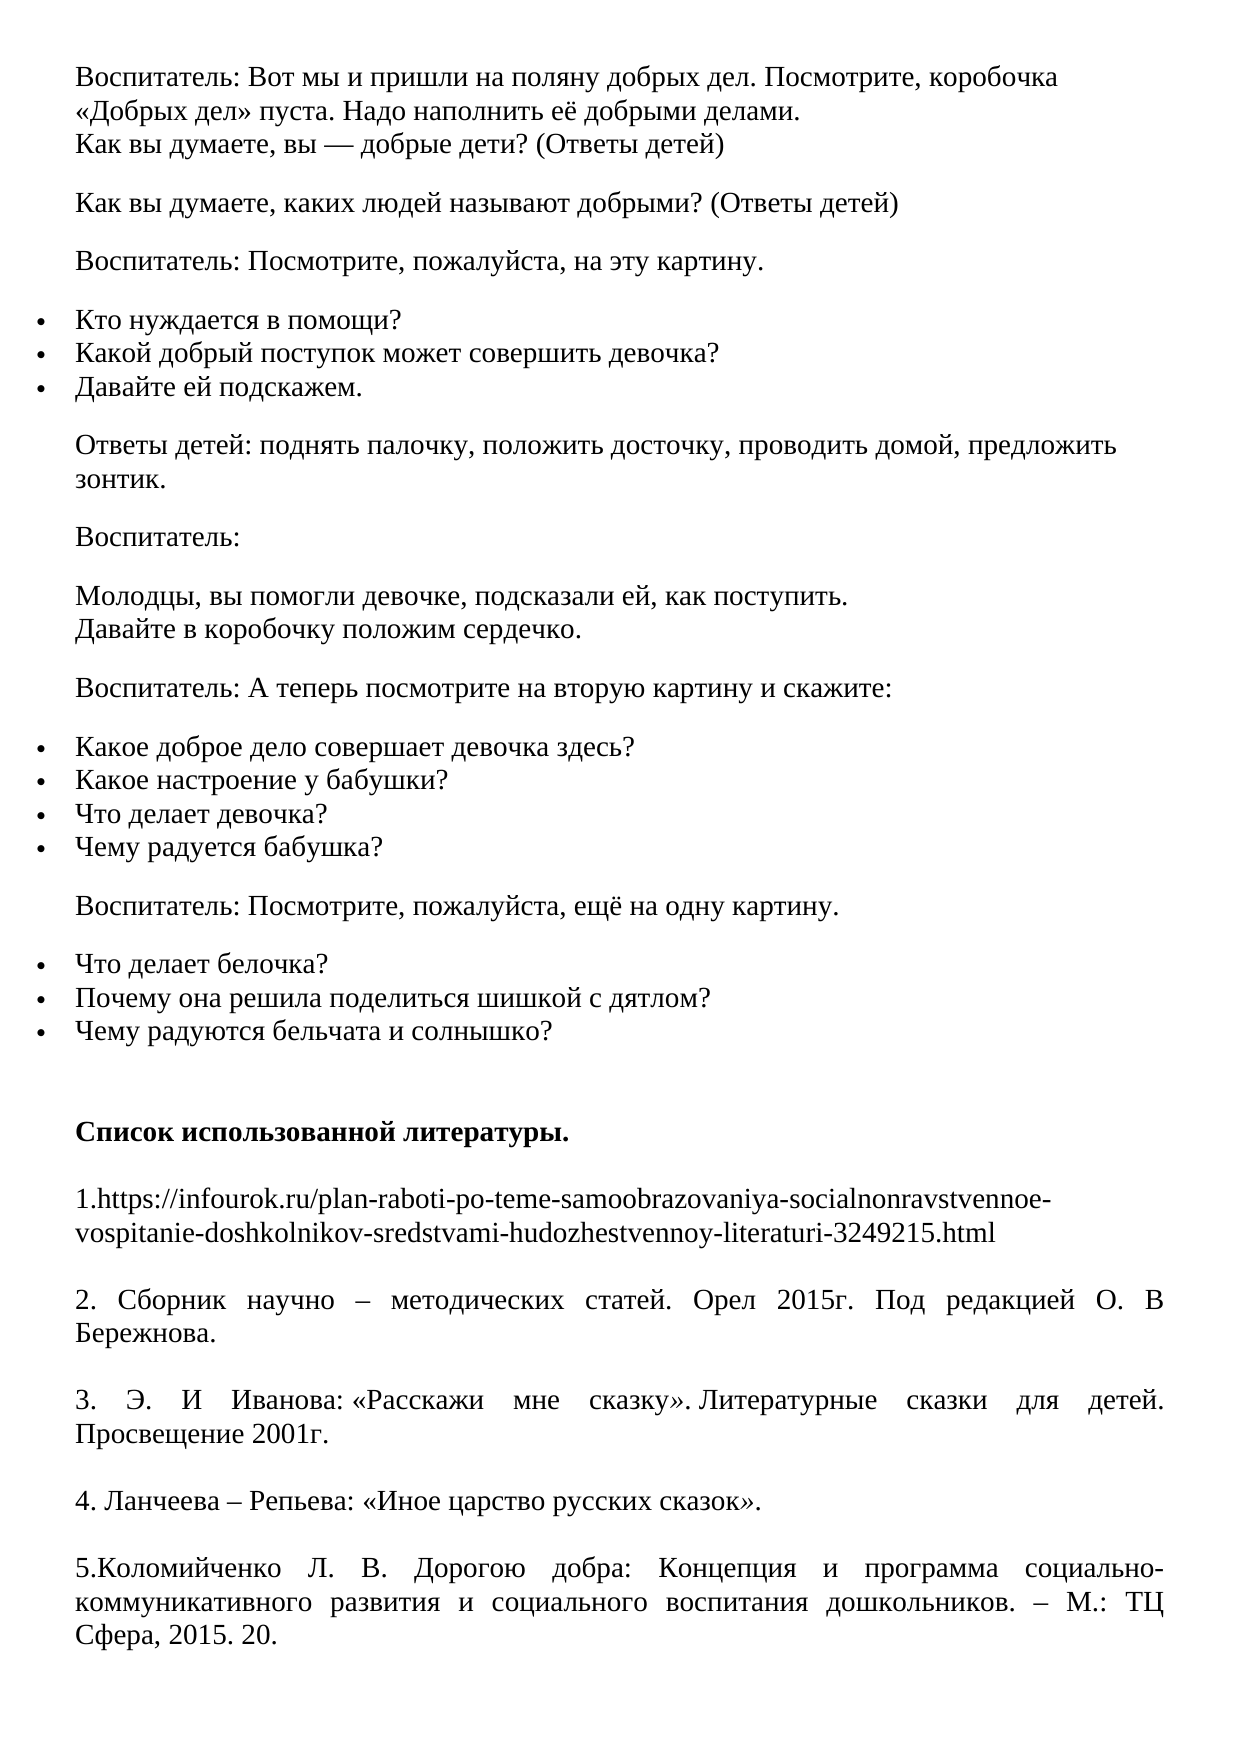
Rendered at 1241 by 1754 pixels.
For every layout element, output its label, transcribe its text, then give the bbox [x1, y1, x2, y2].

list Что делает девочка? [37, 796, 1165, 829]
list Какое настроение у бабушки? [37, 762, 1165, 796]
list Почему она решила поделиться шишкой с дятлом? [37, 980, 1165, 1013]
list Давайте ей подскажем. [37, 369, 1165, 402]
text Воспитатель: Вот мы и пришли на поляну добрых дел. Посмотрите, коробочка «Добрых дел» пуста. Надо наполнить её добрыми делами. Как вы думаете, вы — добрые дети? (Ответы детей) [75, 59, 1165, 160]
text Воспитатель: А теперь посмотрите на вторую картину и скажите: [75, 670, 1165, 704]
text Воспитатель: [75, 519, 1165, 553]
text Как вы думаете, каких людей называют добрыми? (Ответы детей) [75, 185, 1165, 218]
text 5.Коломийченко Л. В. Дорогою добра: Концепция и программа социально- коммуникативного развития и социального воспитания дошкольников. – М.: ТЦ Сфера, 2015. 20. [75, 1550, 1165, 1651]
list Что делает белочка? [37, 946, 1165, 980]
list Кто нуждается в помощи? [37, 302, 1165, 335]
text 4. Ланчеева – Репьева: «Иное царство русских сказок». [75, 1483, 1165, 1517]
text Список использованной литературы. [75, 1114, 1165, 1148]
list Какое доброе дело совершает девочка здесь? [37, 729, 1165, 762]
text Ответы детей: поднять палочку, положить досточку, проводить домой, предложить зонтик. [75, 427, 1165, 494]
list Чему радуется бабушка? [37, 829, 1165, 863]
text Воспитатель: Посмотрите, пожалуйста, ещё на одну картину. [75, 888, 1165, 921]
text Воспитатель: Посмотрите, пожалуйста, на эту картину. [75, 243, 1165, 277]
text 1.https://infourok.ru/plan-raboti-po-teme-samoobrazovaniya-socialnonravstvennoe-vospitanie-doshkolnikov-sredstvami-hudozhestvennoy-literaturi-3249215.html [75, 1181, 1165, 1248]
text Молодцы, вы помогли девочке, подсказали ей, как поступить. Давайте в коробочку положим сердечко. [75, 578, 1165, 645]
text 2. Сборник научно – методических статей. Орел 2015г. Под редакцией О. В Бережнова. [75, 1282, 1165, 1349]
list Какой добрый поступок может совершить девочка? [37, 335, 1165, 369]
text 3. Э. И Иванова: «Расскажи мне сказку». Литературные сказки для детей. Просвещение 2001г. [75, 1382, 1165, 1449]
list Чему радуются бельчата и солнышко? [37, 1013, 1165, 1047]
